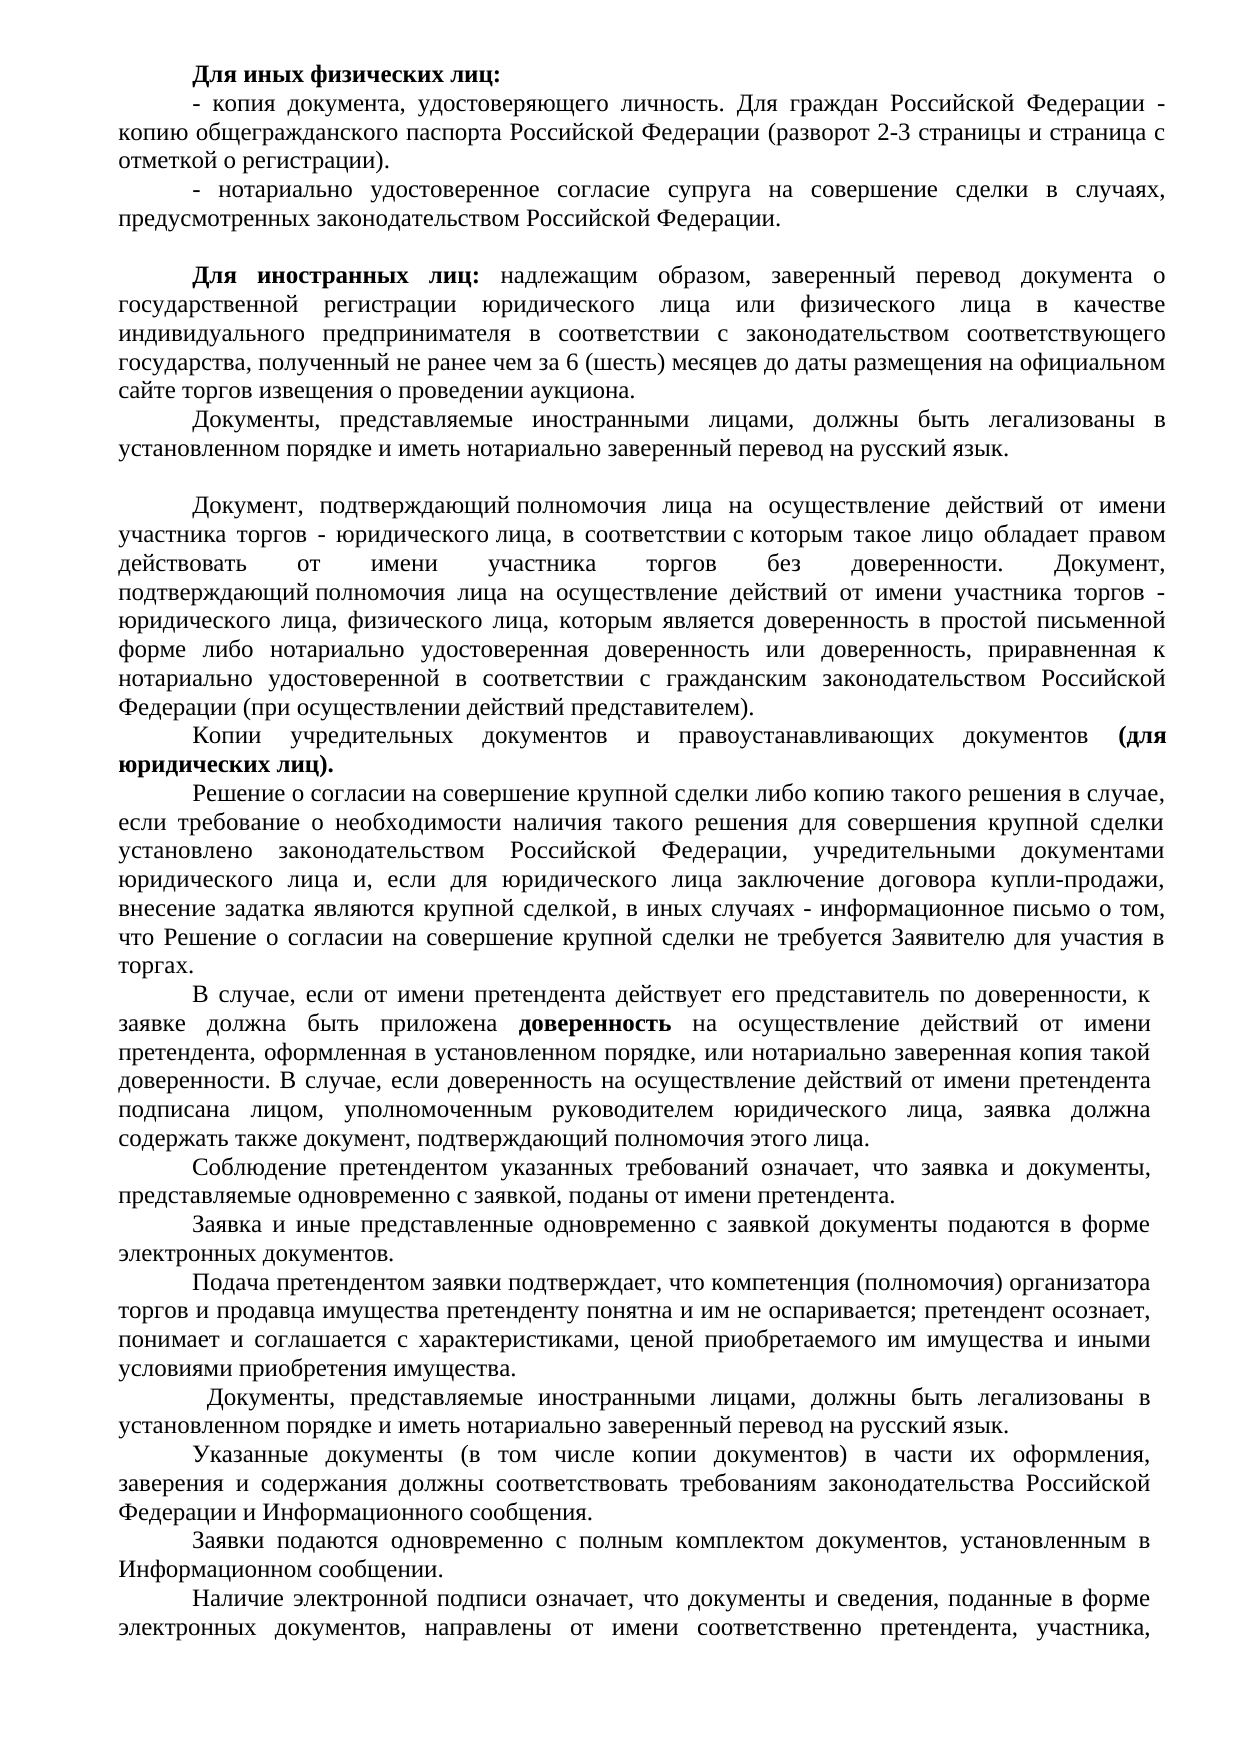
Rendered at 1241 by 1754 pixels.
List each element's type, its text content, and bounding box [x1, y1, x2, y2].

text Копии учредительных документов и правоустанавливающих документов (для юридических лиц). [118, 720, 1166, 778]
text - нотариально удостоверенное согласие супруга на совершение сделки в случаях, предусмотренных законодательством Российской Федерации. [118, 174, 1166, 232]
text Документы, представляемые иностранными лицами, должны быть легализованы в установленном порядке и иметь нотариально заверенный перевод на русский язык. [118, 404, 1166, 462]
text Подача претендентом заявки подтверждает, что компетенция (полномочия) организатора торгов и продавца имущества претенденту понятна и им не оспаривается; претендент осознает, понимает и соглашается с характеристиками, ценой приобретаемого им имущества и иными условиями приобретения имущества. [118, 1267, 1152, 1382]
text Заявки подаются одновременно с полным комплектом документов, установленным в Информационном сообщении. [118, 1525, 1152, 1583]
text Документ, подтверждающий полномочия лица на осуществление действий от имени участника торгов - юридического лица, в соответствии с которым такое лицо обладает правом действовать от имени участника торгов без доверенности. Документ, подтверждающий полномочия лица на осуществление действий от имени участника торгов - юридического лица, физического лица, которым является доверенность в простой письменной форме либо нотариально удостоверенная доверенность или доверенность, приравненная к нотариально удостоверенной в соответствии с гражданским законодательством Российской Федерации (при осуществлении действий представителем). [118, 490, 1166, 720]
text - копия документа, удостоверяющего личность. Для граждан Российской Федерации - копию общегражданского паспорта Российской Федерации (разворот 2-3 страницы и страница с отметкой о регистрации). [118, 88, 1166, 174]
text В случае, если от имени претендента действует его представитель по доверенности, к заявке должна быть приложена доверенность на осуществление действий от имени претендента, оформленная в установленном порядке, или нотариально заверенная копия такой доверенности. В случае, если доверенность на осуществление действий от имени претендента подписана лицом, уполномоченным руководителем юридического лица, заявка должна содержать также документ, подтверждающий полномочия этого лица. [118, 979, 1152, 1152]
text Для иностранных лиц: надлежащим образом, заверенный перевод документа о государственной регистрации юридического лица или физического лица в качестве индивидуального предпринимателя в соответствии с законодательством соответствующего государства, полученный не ранее чем за 6 (шесть) месяцев до даты размещения на официальном сайте торгов извещения о проведении аукциона. [118, 260, 1166, 404]
text Решение о согласии на совершение крупной сделки либо копию такого решения в случае, если требование о необходимости наличия такого решения для совершения крупной сделки установлено законодательством Российской Федерации, учредительными документами юридического лица и, если для юридического лица заключение договора купли-продажи, внесение задатка являются крупной сделкой, в иных случаях - информационное письмо о том, что Решение о согласии на совершение крупной сделки не требуется Заявителю для участия в торгах. [118, 778, 1166, 979]
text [118, 1583, 1152, 1640]
text Для иных физических лиц: [118, 59, 1166, 88]
text Указанные документы (в том числе копии документов) в части их оформления, заверения и содержания должны соответствовать требованиям законодательства Российской Федерации и Информационного сообщения. [118, 1439, 1152, 1525]
text Соблюдение претендентом указанных требований означает, что заявка и документы, представляемые одновременно с заявкой, поданы от имени претендента. [118, 1152, 1152, 1209]
text Документы, представляемые иностранными лицами, должны быть легализованы в установленном порядке и иметь нотариально заверенный перевод на русский язык. [118, 1382, 1152, 1439]
text Заявка и иные представленные одновременно с заявкой документы подаются в форме электронных документов. [118, 1209, 1152, 1267]
